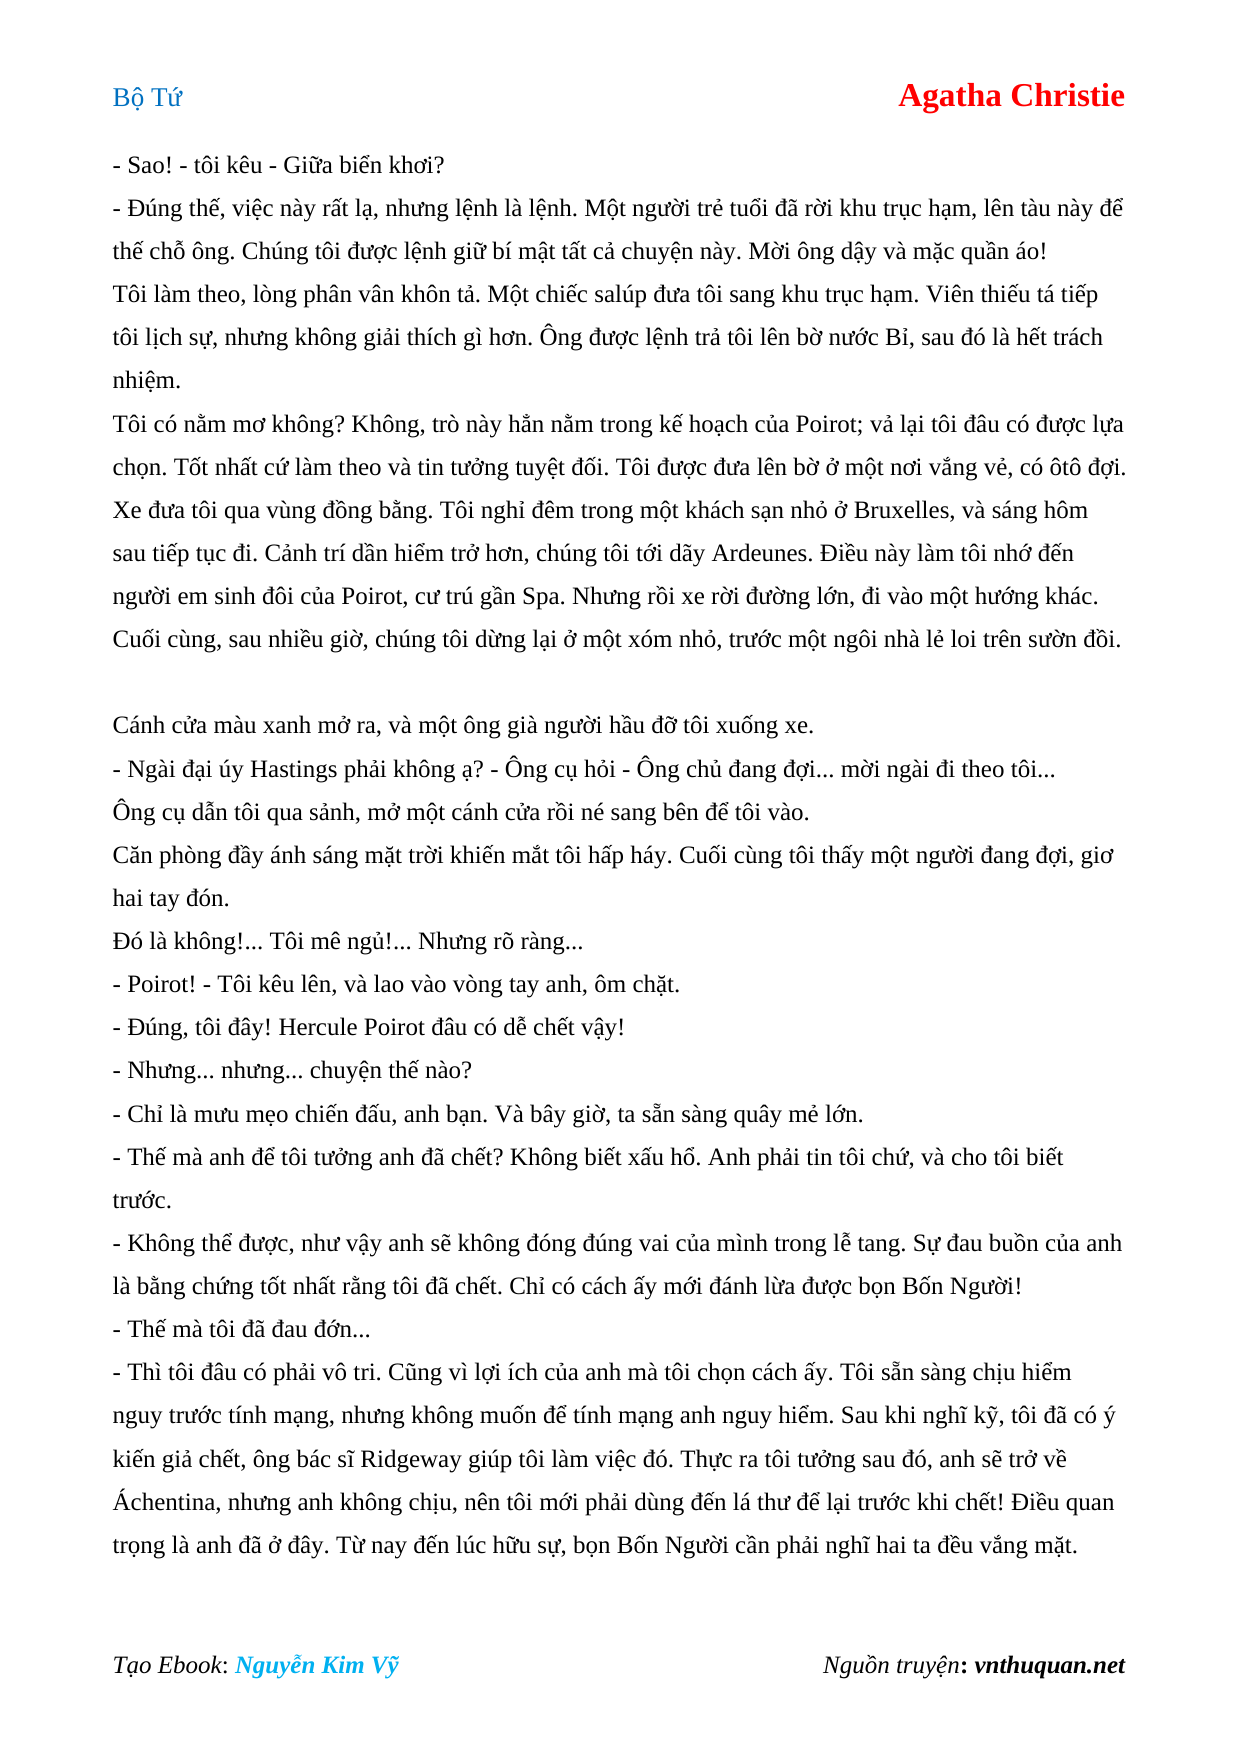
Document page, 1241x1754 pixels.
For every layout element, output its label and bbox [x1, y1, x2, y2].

text [112, 150, 1128, 1559]
